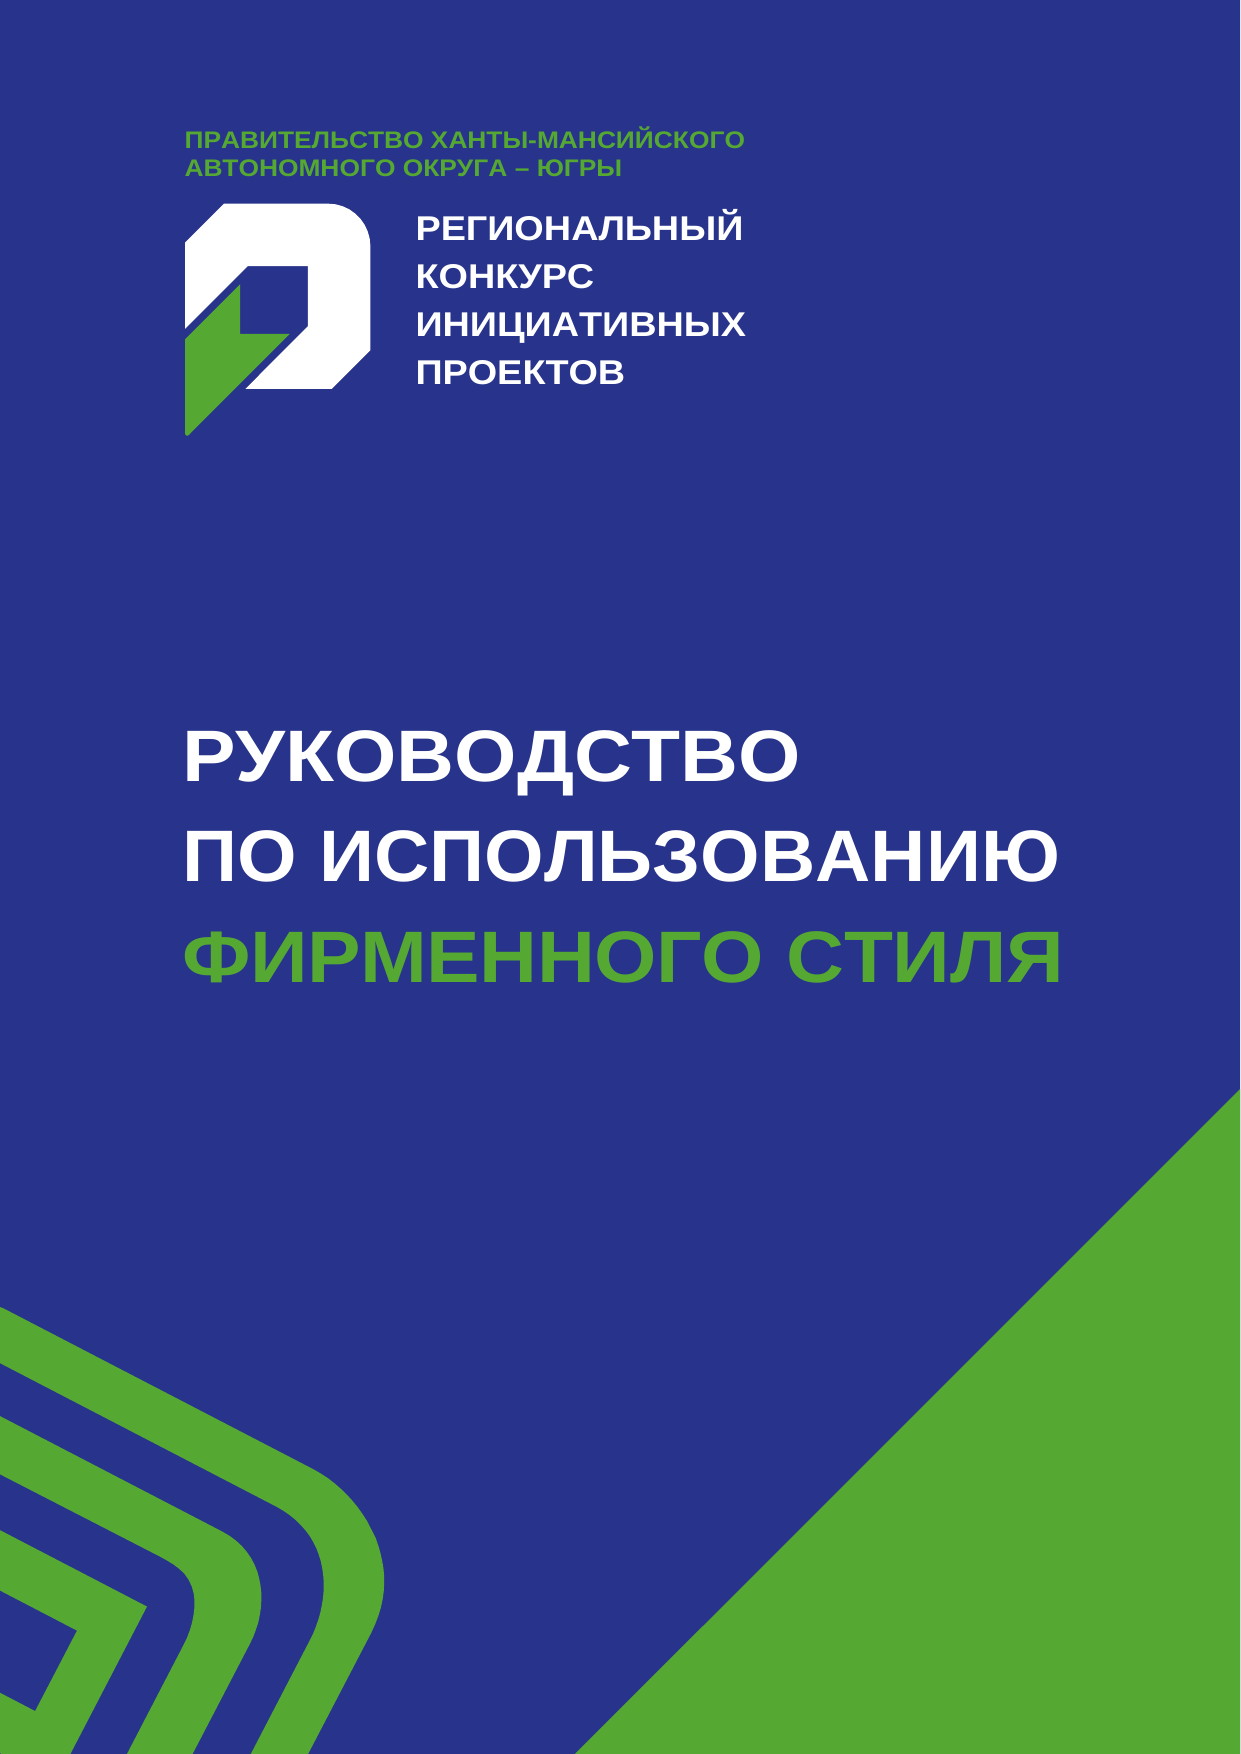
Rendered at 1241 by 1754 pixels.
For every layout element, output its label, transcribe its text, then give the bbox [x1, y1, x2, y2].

text ПО ИСПОЛЬЗОВАНИЮ ФИРМЕННОГО СТИЛЯ [182, 813, 1159, 998]
text РУКОВОДСТВО [182, 713, 1159, 797]
text ПРАВИТЕЛЬСТВО ХАНТЫ-МАНСИЙСКОГО АВТОНОМНОГО ОКРУГА – ЮГРЫ [184, 126, 868, 182]
text РЕГИОНАЛЬНЫЙ КОНКУРС ИНИЦИАТИВНЫХ ПРОЕКТОВ [415, 208, 868, 392]
